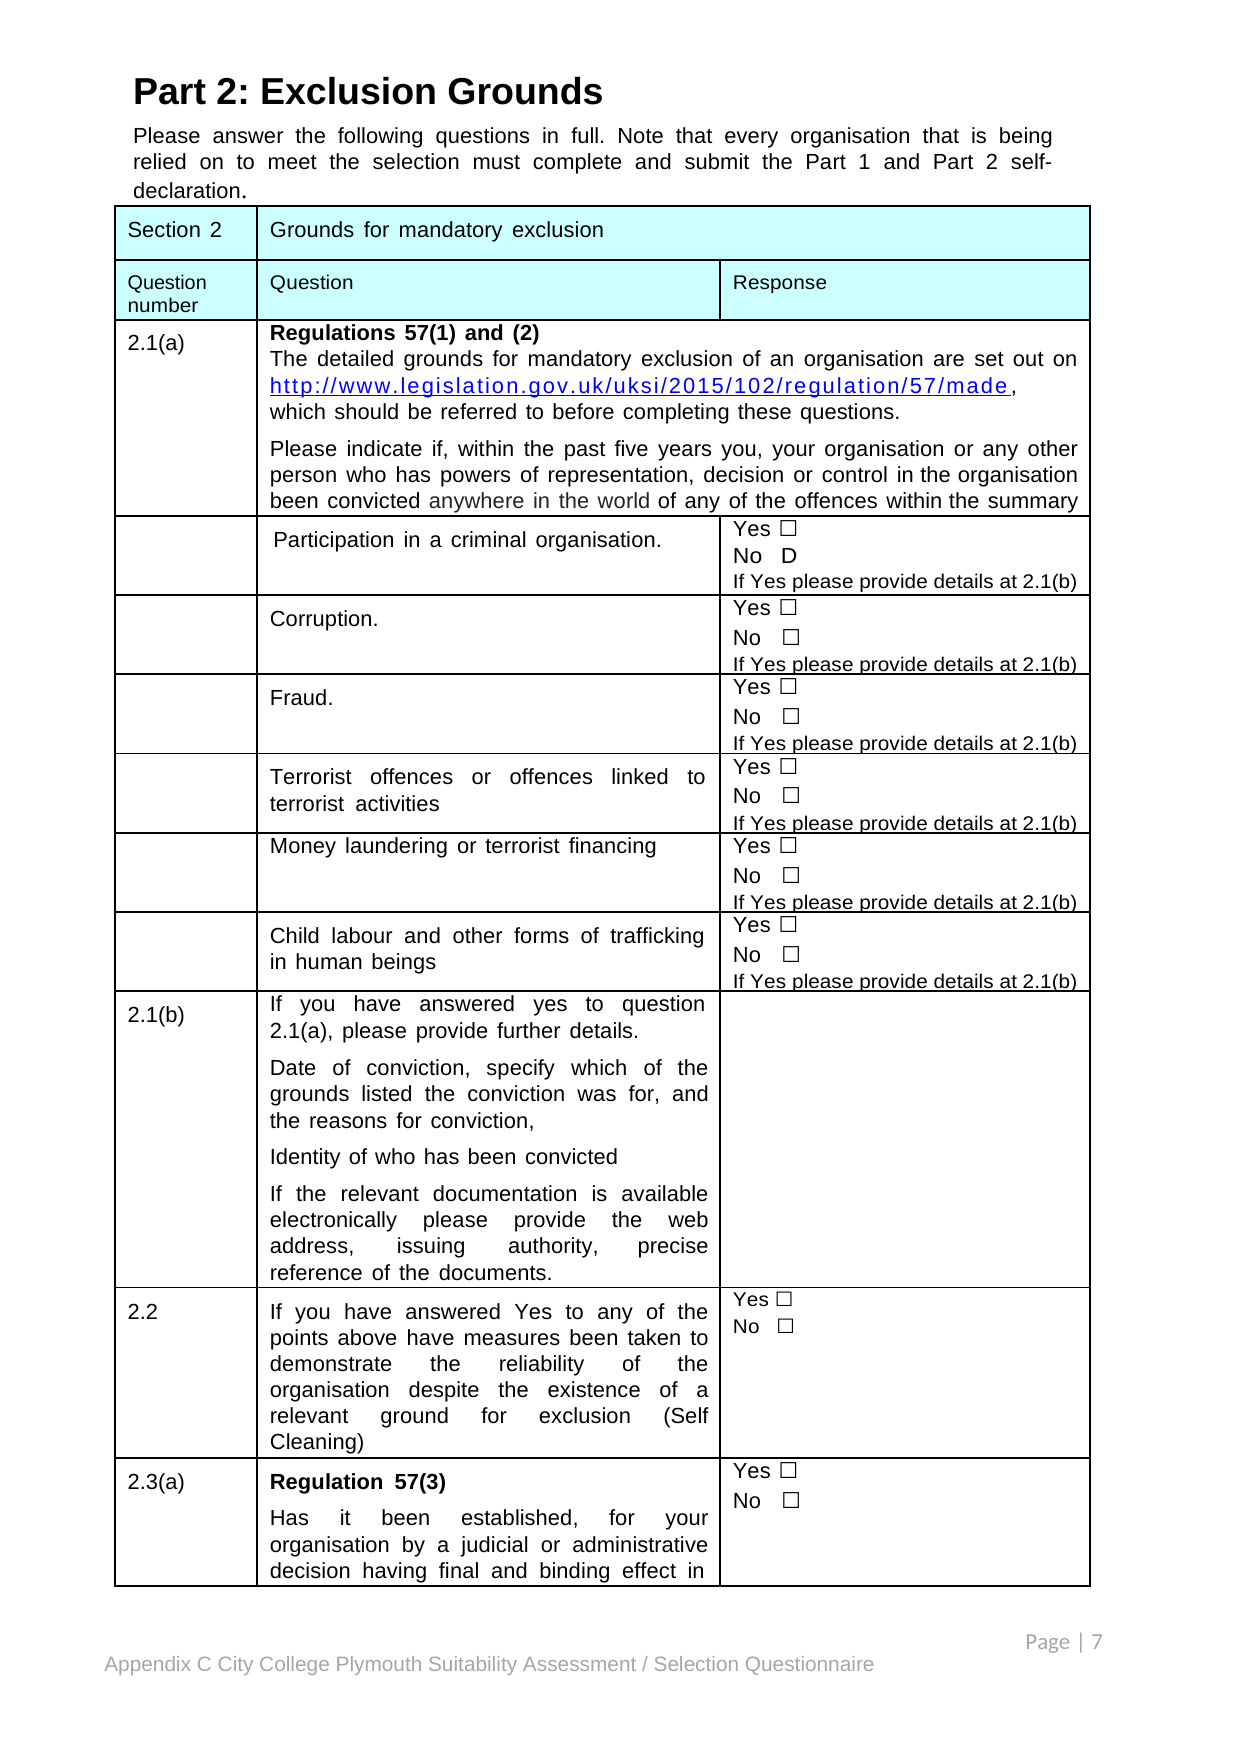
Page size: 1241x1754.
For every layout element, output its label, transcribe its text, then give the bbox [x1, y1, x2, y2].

table_cell Response [721, 261, 1089, 319]
table_cell Yes ☐ No ☐ [721, 1459, 1089, 1585]
table_cell If you have answered Yes to any of the points above have measures been taken to demonstrate the reliability of the organisation despite the existence of a relevant ground for exclusion (Self Cleaning) [258, 1288, 719, 1457]
table_cell Regulations 57(1) and (2) The detailed grounds for mandatory exclusion of an organisation are set out on http://www.legislation.gov.uk/uksi/2015/102/regulation/57/made, which should be referred to before completing these questions. Please indicate if, within the past five years you, your organisation or any other person who has powers of representation, decision or control in the organisation been convicted anywhere in the world of any of the offences within the summary below and listed on the webpage. [258, 321, 1089, 515]
table_cell 2.3(a) [116, 1459, 256, 1585]
table_cell [116, 517, 256, 594]
table_cell Question number [116, 261, 256, 319]
table_cell Terrorist offences or offences linked to terrorist activities [258, 754, 719, 832]
table_cell Participation in a criminal organisation. [258, 517, 719, 594]
table_cell Yes ☐ No ☐ If Yes please provide details at 2.1(b) [721, 675, 1089, 752]
table_cell [116, 754, 256, 832]
table_cell [116, 913, 256, 990]
table_cell Yes ☐ No ☐ If Yes please provide details at 2.1(b) [721, 596, 1089, 673]
table_header Section 2 [116, 207, 256, 259]
table_cell [116, 596, 256, 673]
table_cell Regulation 57(3) Has it been established, for your organisation by a judicial or administrative decision having final and binding effect in [258, 1459, 719, 1585]
text Please answer the following questions in full. Note that every organisation that is being relied on to meet the selection must complete and submit the Part 1 and Part 2 self- declaration. [133, 123, 1053, 204]
table_cell Yes ☐ No ☐ If Yes please provide details at 2.1(b) [721, 913, 1089, 990]
table_cell Question [258, 261, 719, 319]
table_cell [721, 992, 1089, 1286]
table_cell Child labour and other forms of trafficking in human beings [258, 913, 719, 990]
table_cell Yes ☐ No ☐ [721, 1288, 1089, 1457]
table_cell Money laundering or terrorist financing [258, 834, 719, 911]
table_cell [116, 834, 256, 911]
table_cell Fraud. [258, 675, 719, 752]
table_cell Yes ☐ No ☐ If Yes please provide details at 2.1(b) [721, 754, 1089, 832]
table_cell Corruption. [258, 596, 719, 673]
table_cell 2.2 [116, 1288, 256, 1457]
table_cell Yes ☐ No D If Yes please provide details at 2.1(b) [721, 517, 1089, 594]
table_cell Yes ☐ No ☐ If Yes please provide details at 2.1(b) [721, 834, 1089, 911]
subtitle Part 2: Exclusion Grounds [133, 69, 604, 112]
table_cell [116, 675, 256, 752]
table_cell If you have answered yes to question 2.1(a), please provide further details. Date of conviction, specify which of the grounds listed the conviction was for, and the reasons for conviction, Identity of who has been convicted If the relevant documentation is available electronically please provide the web address, issuing authority, precise reference of the documents. [258, 992, 719, 1286]
table_header Grounds for mandatory exclusion [258, 207, 1089, 259]
table_cell 2.1(a) [116, 321, 256, 515]
table_cell 2.1(b) [116, 992, 256, 1286]
